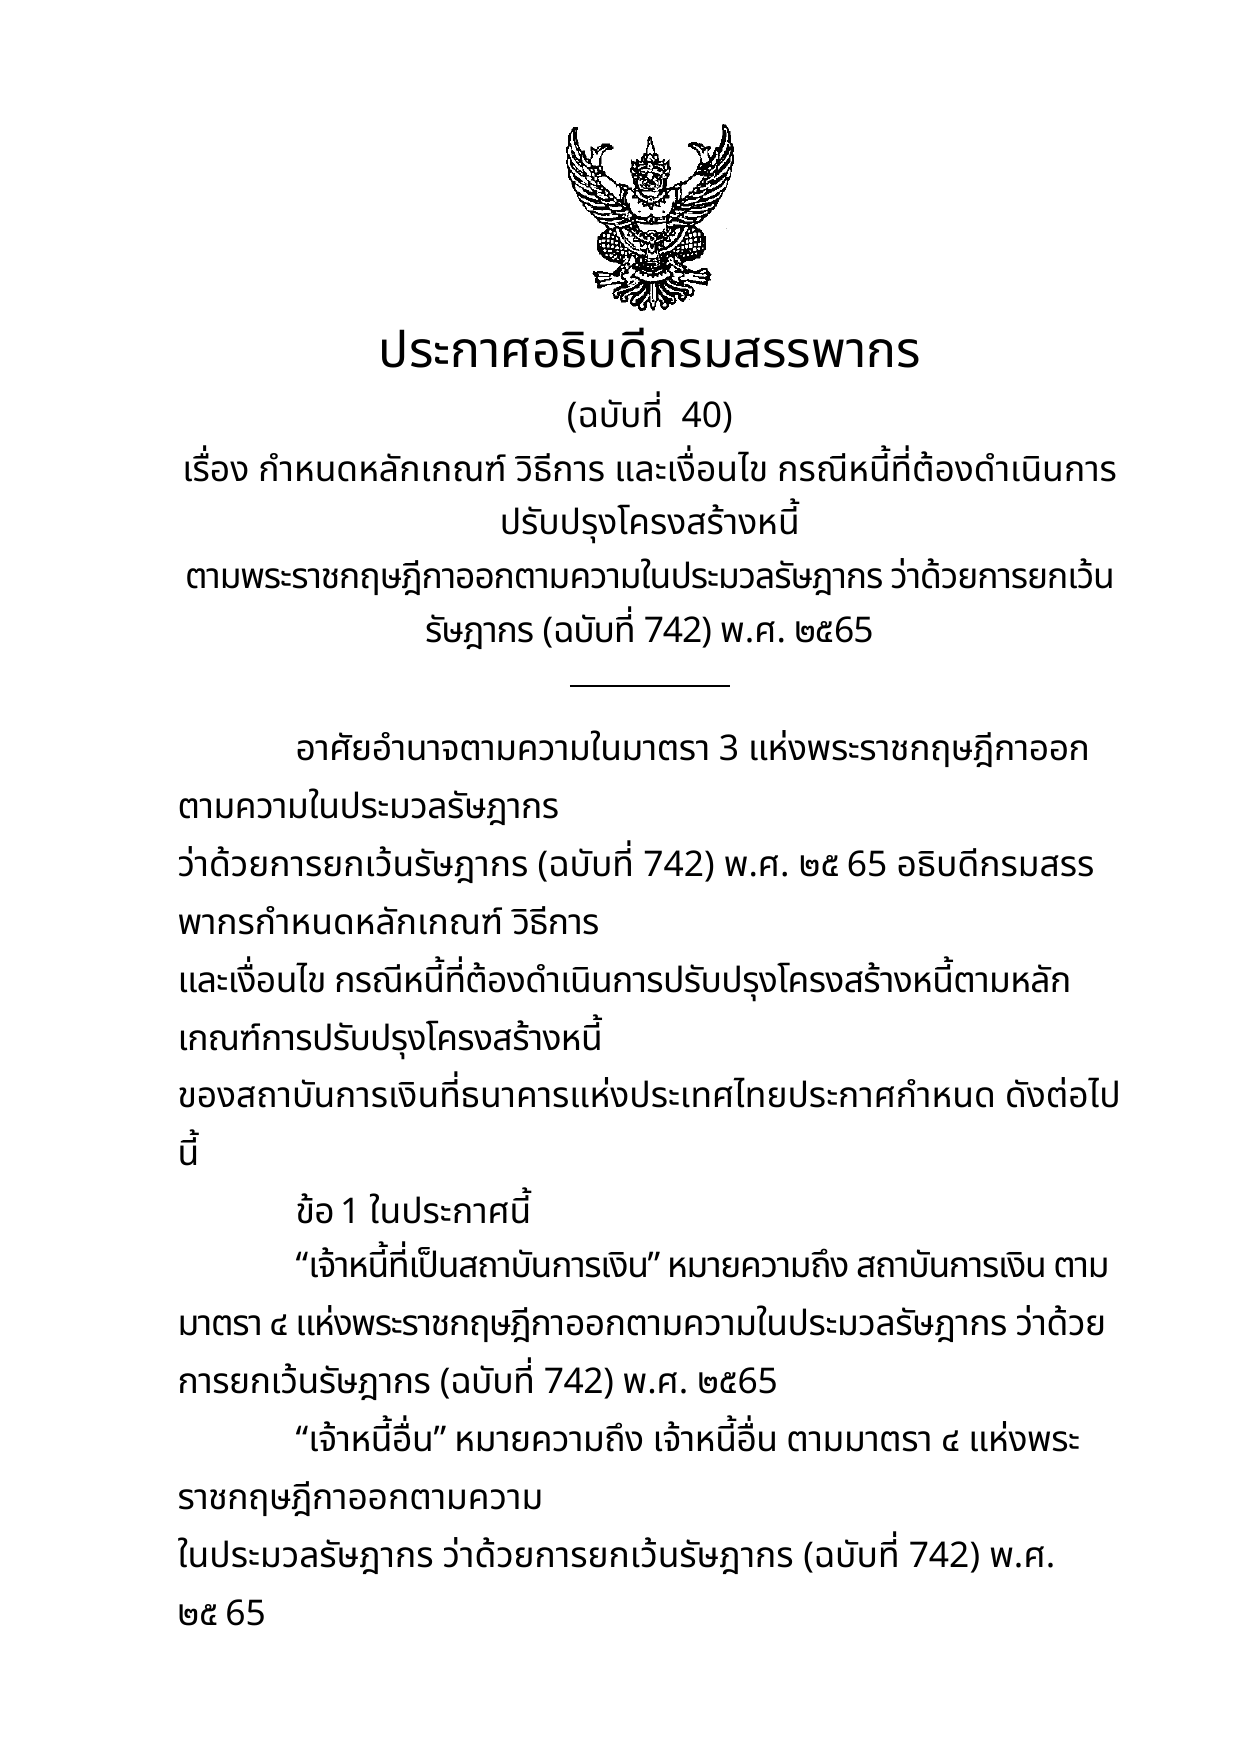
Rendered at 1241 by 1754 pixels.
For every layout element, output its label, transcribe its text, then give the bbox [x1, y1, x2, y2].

text ข้อ 1 ในประกาศนี้ [177, 1186, 1122, 1239]
text อาศัยอํานาจตามความในมาตรา 3 แห่งพระราชกฤษฎีกาออกตามความในประมวลรัษฎากร ว่าด้วยการยกเว้นรัษฎากร (ฉบับที่ 742) พ.ศ. ๒๕65 อธิบดีกรมสรรพากรกําหนดหลักเกณฑ์ วิธีการ และเงื่อนไข กรณีหนี้ที่ต้องดําเนินการปรับปรุงโครงสร้างหนี้ตามหลักเกณฑ์การปรับปรุงโครงสร้างหนี้ ของสถาบันการเงินที่ธนาคารแห่งประเทศไทยประกาศกําหนด ดังต่อไปนี้ [177, 723, 1122, 1181]
text เรื่อง กําหนดหลักเกณฑ์ วิธีการ และเงื่อนไข กรณีหนี้ที่ต้องดําเนินการปรับปรุงโครงสร้างหนี้ ตามพระราชกฤษฎีกาออกตามความในประมวลรัษฎากร ว่าด้วยการยกเว้นรัษฎากร (ฉบับที่ 742) พ.ศ. ๒๕65 [177, 443, 1122, 658]
text (ฉบับที่ 40) [177, 390, 1122, 443]
text “เจ้าหนี้ที่เป็นสถาบันการเงิน” หมายความถึง สถาบันการเงิน ตามมาตรา ๔ แห่งพระราชกฤษฎีกาออกตามความในประมวลรัษฎากร ว่าด้วยการยกเว้นรัษฎากร (ฉบับที่ 742) พ.ศ. ๒๕65 [177, 1239, 1122, 1409]
text “เจ้าหนี้อื่น” หมายความถึง เจ้าหนี้อื่น ตามมาตรา ๔ แห่งพระราชกฤษฎีกาออกตามความ ในประมวลรัษฎากร ว่าด้วยการยกเว้นรัษฎากร (ฉบับที่ 742) พ.ศ. ๒๕65 [177, 1414, 1122, 1642]
text ประกาศอธิบดีกรมสรรพากร [177, 314, 1122, 390]
